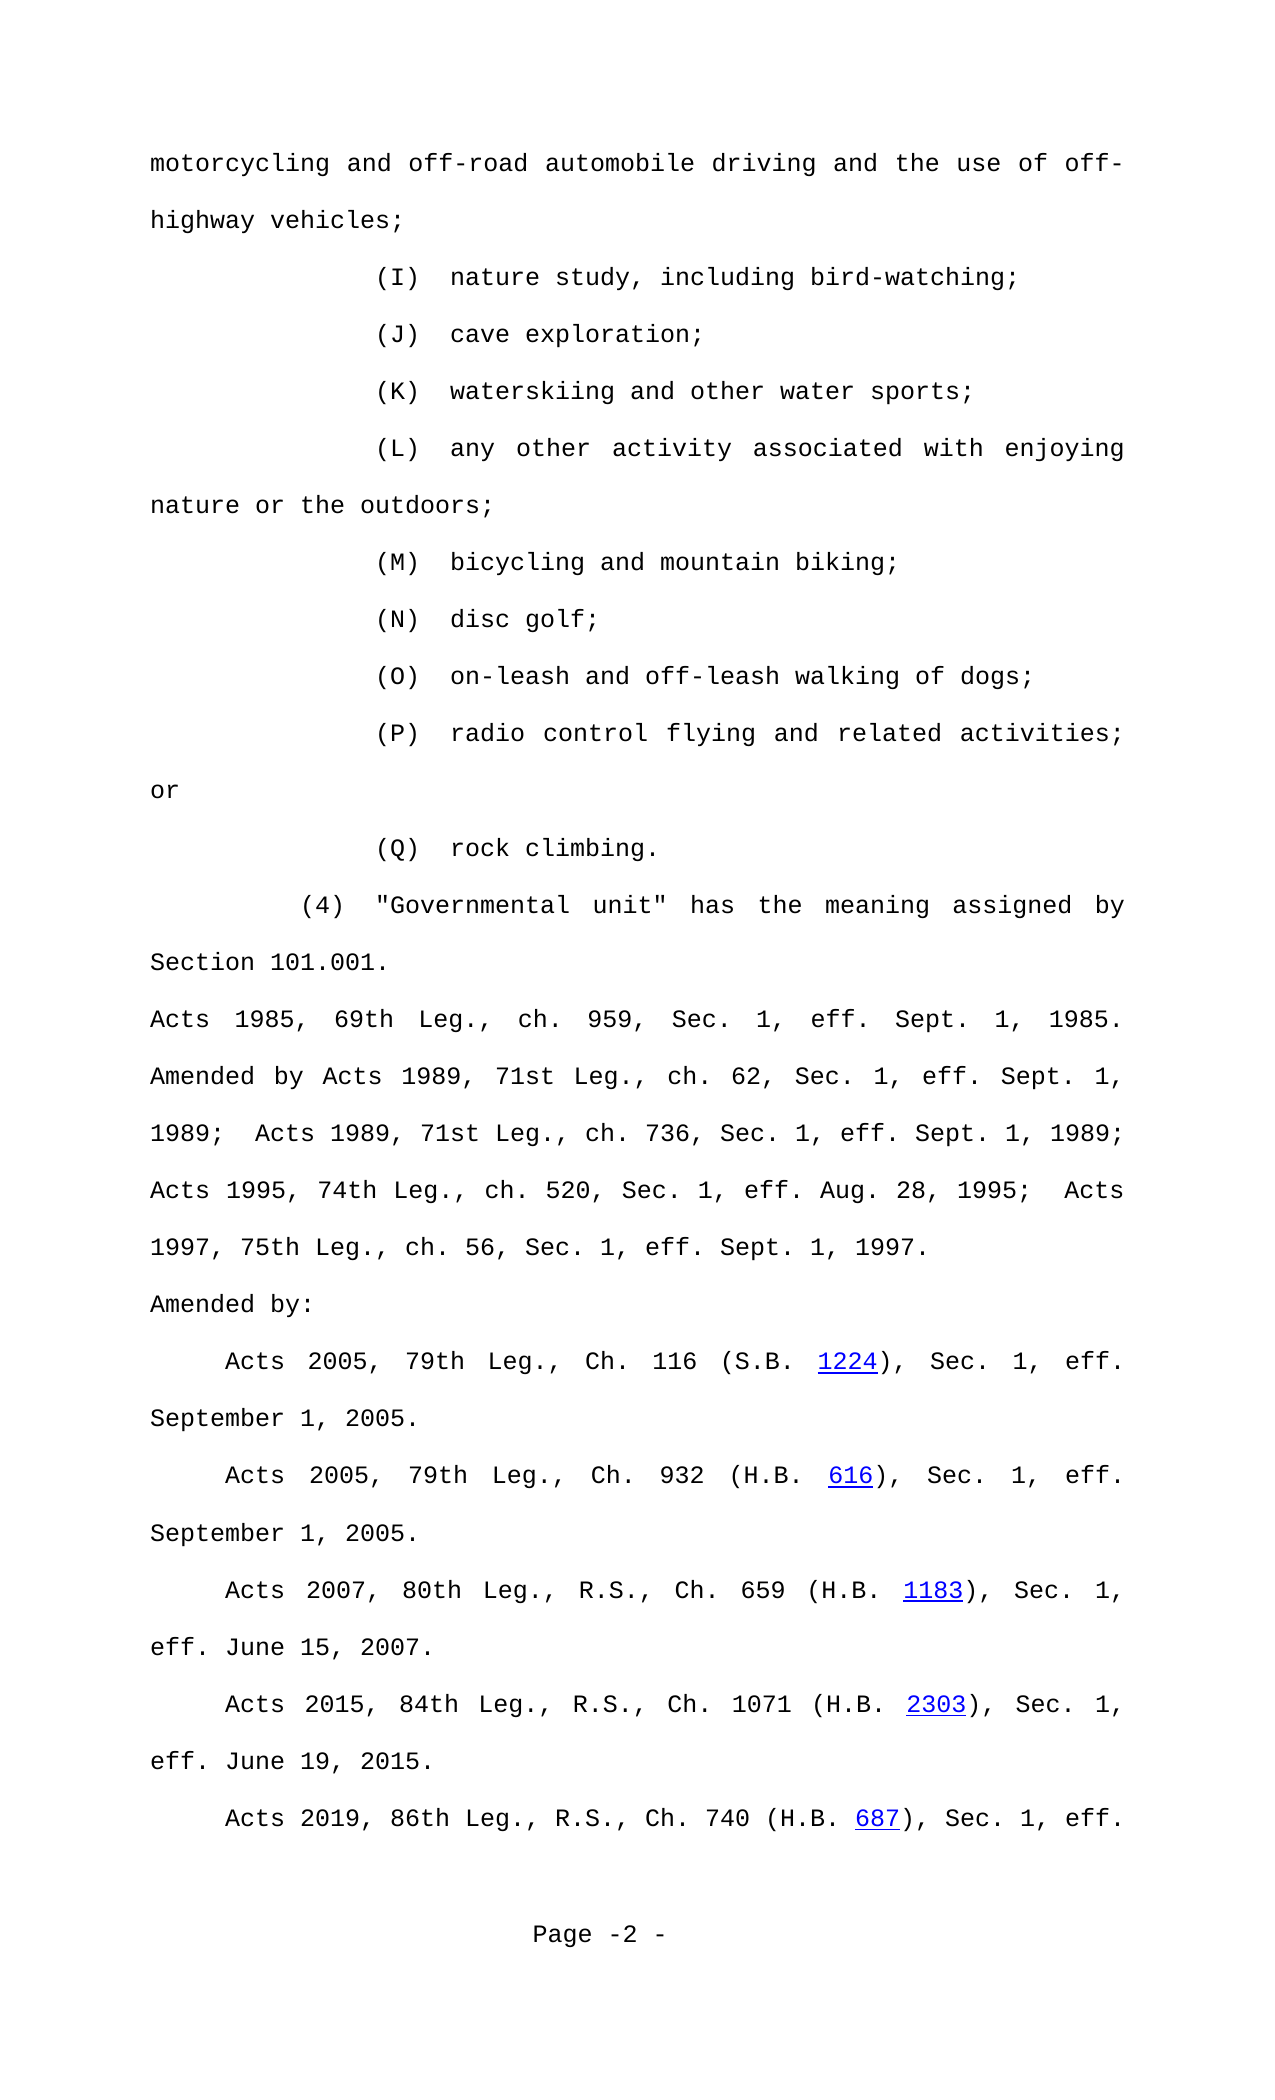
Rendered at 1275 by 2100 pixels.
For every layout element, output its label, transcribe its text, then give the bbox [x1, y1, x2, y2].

text (4) "Governmental unit" has the meaning assigned by Section 101.001. [150, 892, 1125, 978]
text (K) waterskiing and other water sports; [150, 378, 1125, 407]
text (P) radio control flying and related activities; or [150, 721, 1125, 806]
text (O) on-leash and off-leash walking of dogs; [150, 664, 1125, 692]
text (I) nature study, including bird-watching; [150, 264, 1125, 293]
text (M) bicycling and mountain biking; [150, 549, 1125, 578]
text Amended by: [150, 1292, 1125, 1320]
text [150, 1805, 1125, 1834]
text (N) disc golf; [150, 607, 1125, 635]
text (J) cave exploration; [150, 321, 1125, 350]
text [150, 150, 1125, 236]
text (L) any other activity associated with enjoying nature or the outdoors; [150, 435, 1125, 521]
text Acts 1985, 69th Leg., ch. 959, Sec. 1, eff. Sept. 1, 1985. Amended by Acts 1989, 71st Leg., ch. 62, Sec. 1, eff. Sept. 1, 1989; Acts 1989, 71st Leg., ch. 736, Sec. 1, eff. Sept. 1, 1989; Acts 1995, 74th Leg., ch. 520, Sec. 1, eff. Aug. 28, 1995; Acts 1997, 75th Leg., ch. 56, Sec. 1, eff. Sept. 1, 1997. [150, 1006, 1125, 1263]
text (Q) rock climbing. [150, 835, 1125, 863]
text Acts 2005, 79th Leg., Ch. 116 (S.B. 1224), Sec. 1, eff. September 1, 2005. [150, 1349, 1125, 1434]
text Acts 2005, 79th Leg., Ch. 932 (H.B. 616), Sec. 1, eff. September 1, 2005. [150, 1463, 1125, 1548]
text Acts 2007, 80th Leg., R.S., Ch. 659 (H.B. 1183), Sec. 1, eff. June 15, 2007. [150, 1577, 1125, 1663]
text Acts 2015, 84th Leg., R.S., Ch. 1071 (H.B. 2303), Sec. 1, eff. June 19, 2015. [150, 1691, 1125, 1777]
